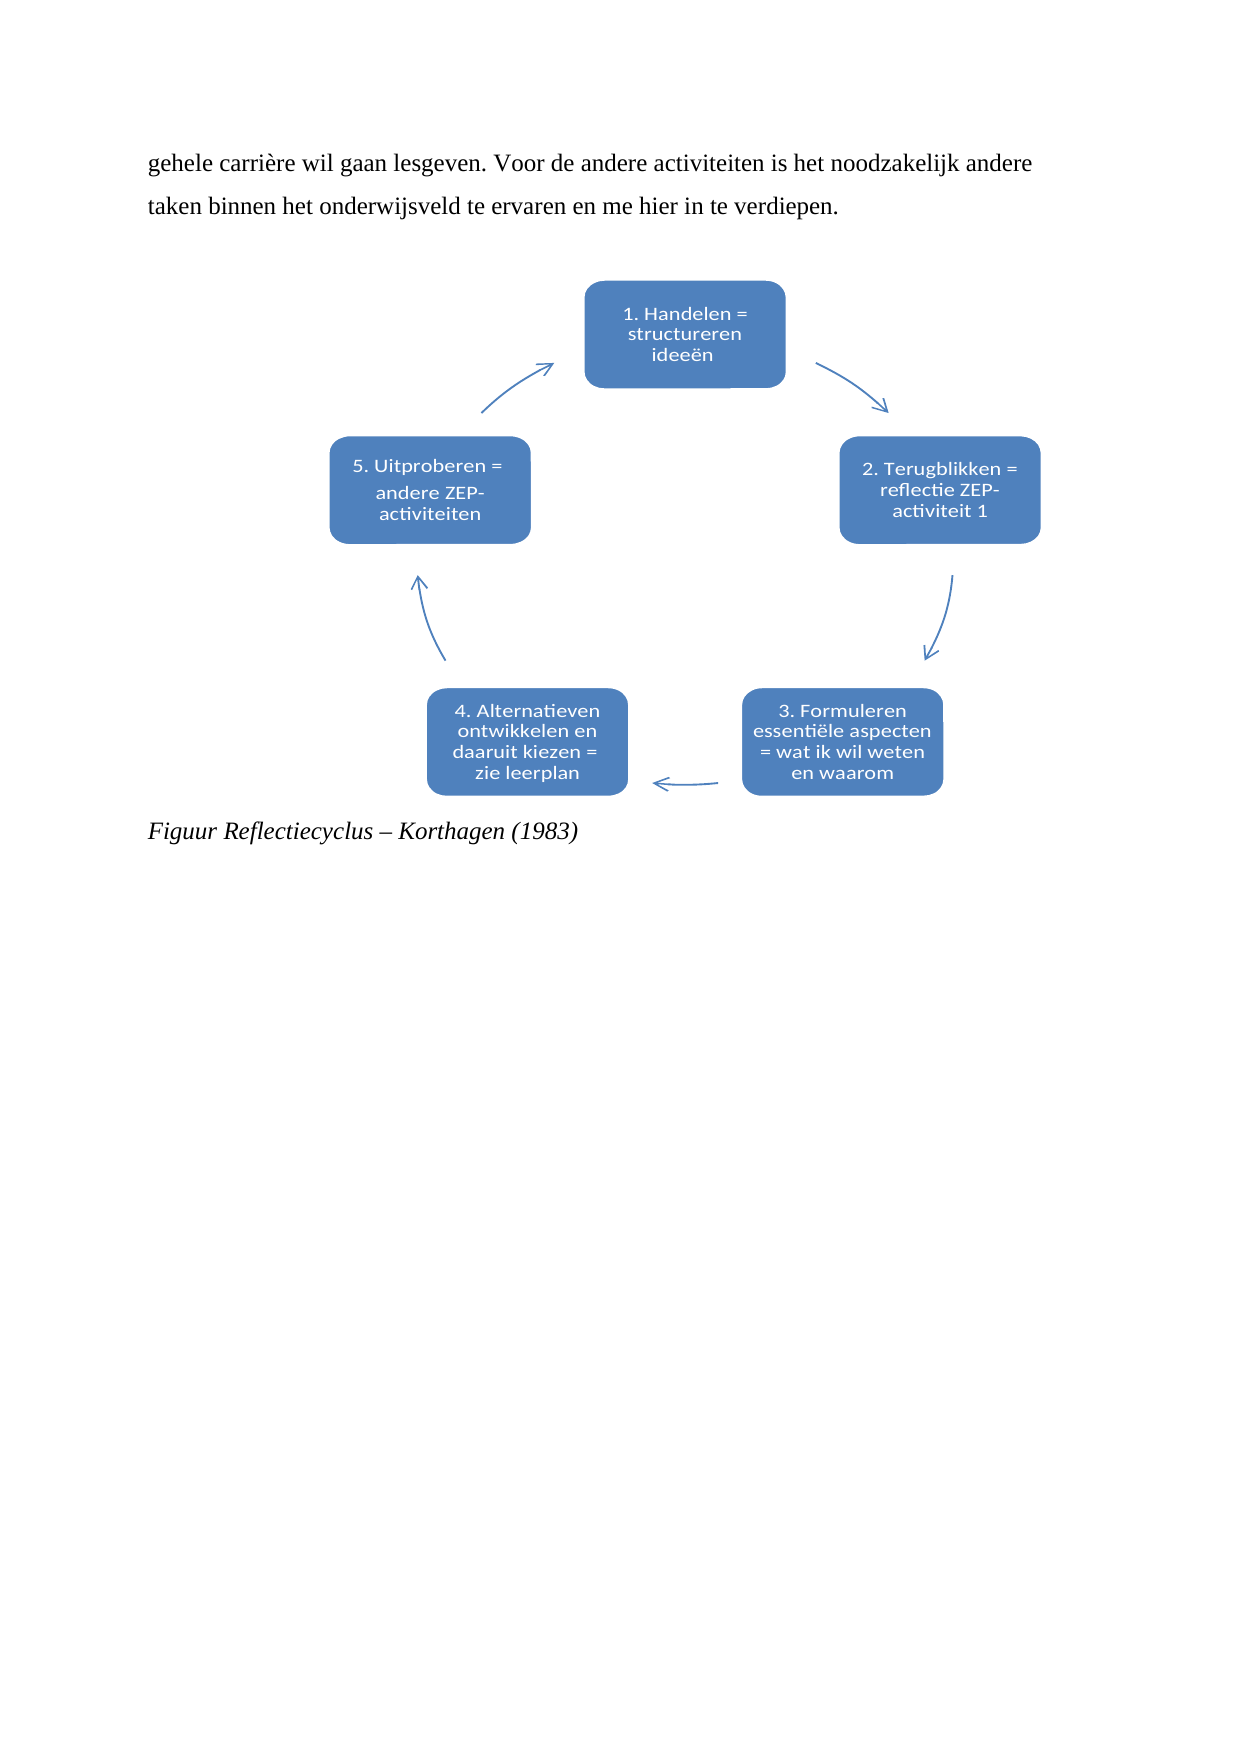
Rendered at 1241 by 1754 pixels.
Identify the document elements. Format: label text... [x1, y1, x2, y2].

text Figuur Reflectiecyclus – Korthagen (1983) [148, 816, 1093, 845]
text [148, 148, 1093, 219]
